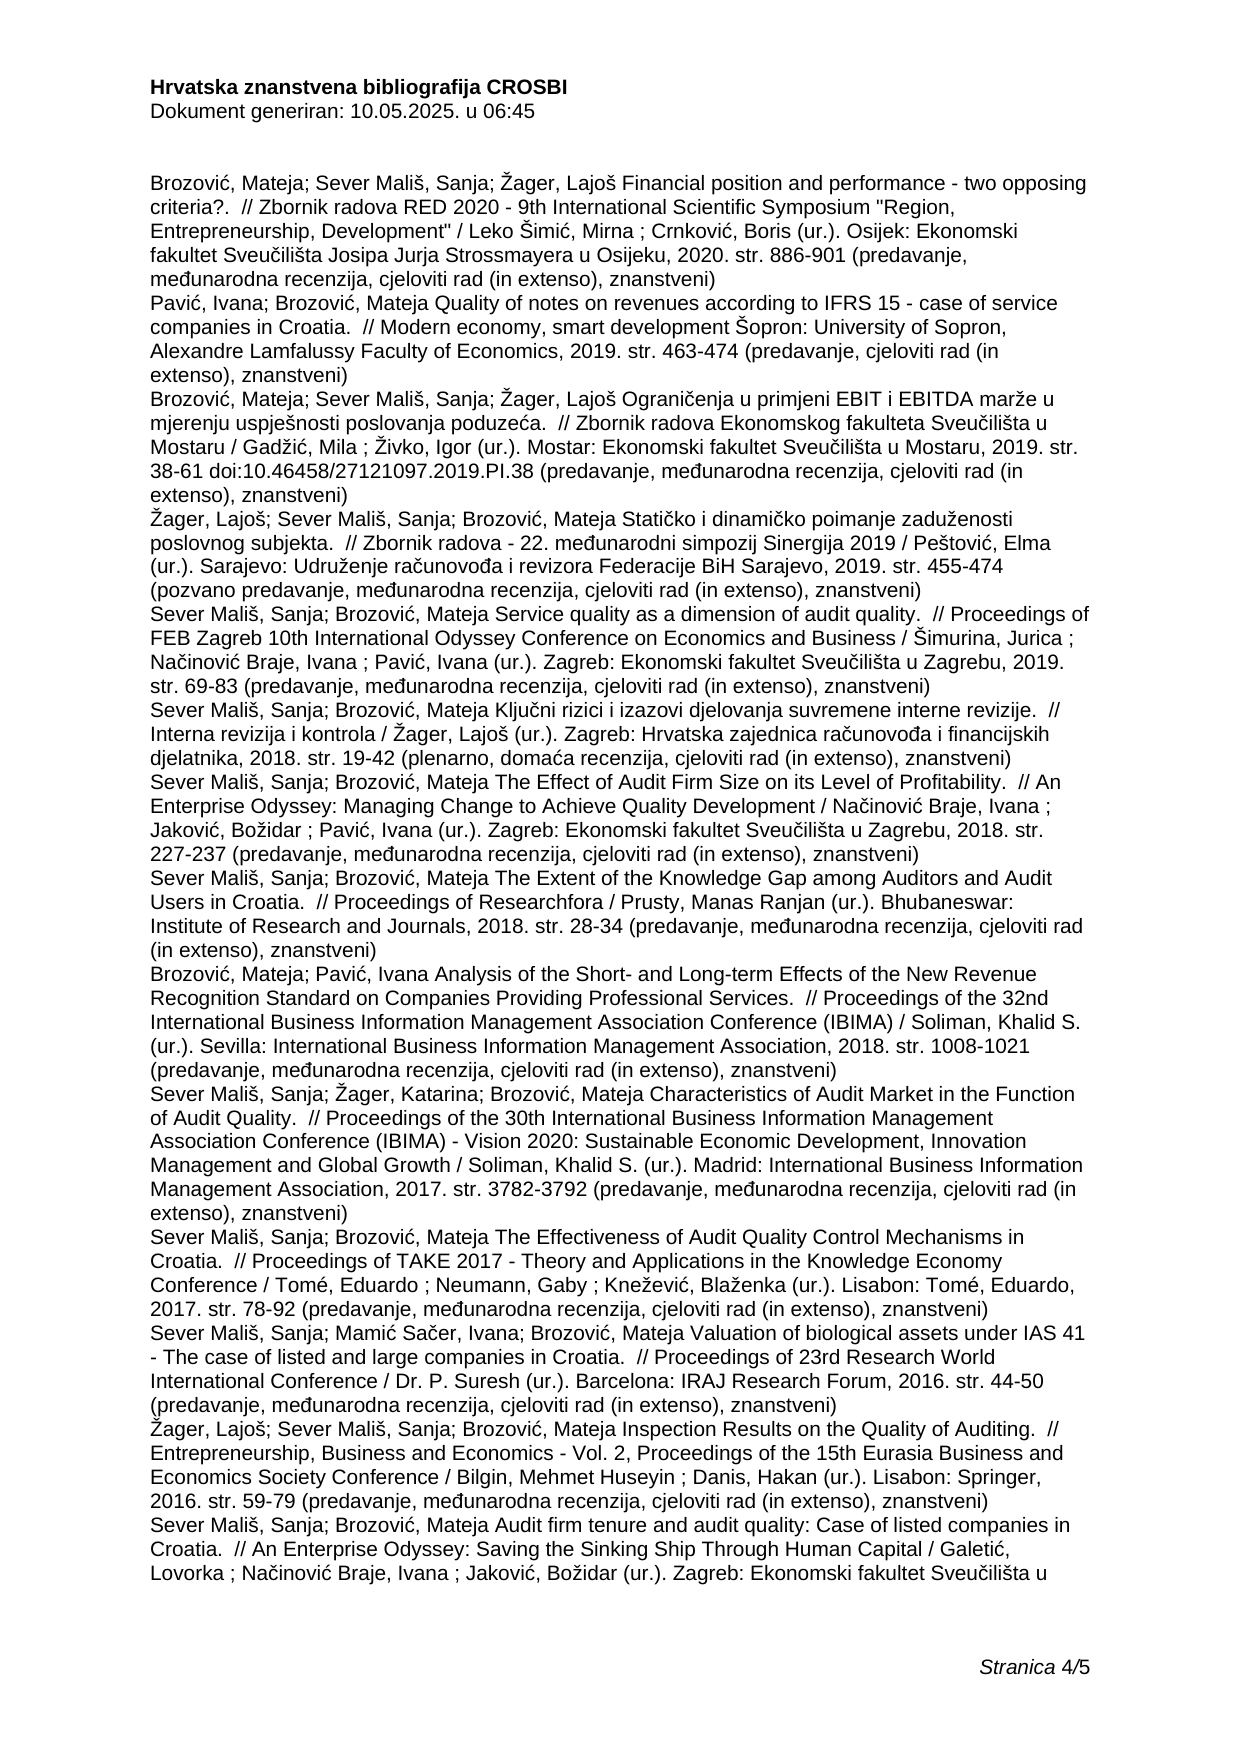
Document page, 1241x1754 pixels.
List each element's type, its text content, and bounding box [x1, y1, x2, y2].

text Sever Mališ, Sanja; Žager, Katarina; Brozović, Mateja [150, 1081, 1090, 1225]
text Brozović, Mateja; Sever Mališ, Sanja; Žager, Lajoš [150, 171, 1090, 291]
text Žager, Lajoš; Sever Mališ, Sanja; Brozović, Mateja [150, 1417, 1090, 1513]
text Sever Mališ, Sanja; Mamić Sačer, Ivana; Brozović, Mateja [150, 1321, 1090, 1417]
text Brozović, Mateja; Sever Mališ, Sanja; Žager, Lajoš [150, 387, 1090, 506]
text Sever Mališ, Sanja; Brozović, Mateja [150, 770, 1090, 866]
text Žager, Lajoš; Sever Mališ, Sanja; Brozović, Mateja [150, 506, 1090, 602]
text Brozović, Mateja; Pavić, Ivana [150, 962, 1090, 1081]
text Sever Mališ, Sanja; Brozović, Mateja [150, 602, 1090, 698]
text Pavić, Ivana; Brozović, Mateja [150, 291, 1090, 387]
text Sever Mališ, Sanja; Brozović, Mateja [150, 1225, 1090, 1321]
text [150, 1513, 1090, 1584]
text Sever Mališ, Sanja; Brozović, Mateja [150, 866, 1090, 962]
text Sever Mališ, Sanja; Brozović, Mateja [150, 698, 1090, 770]
